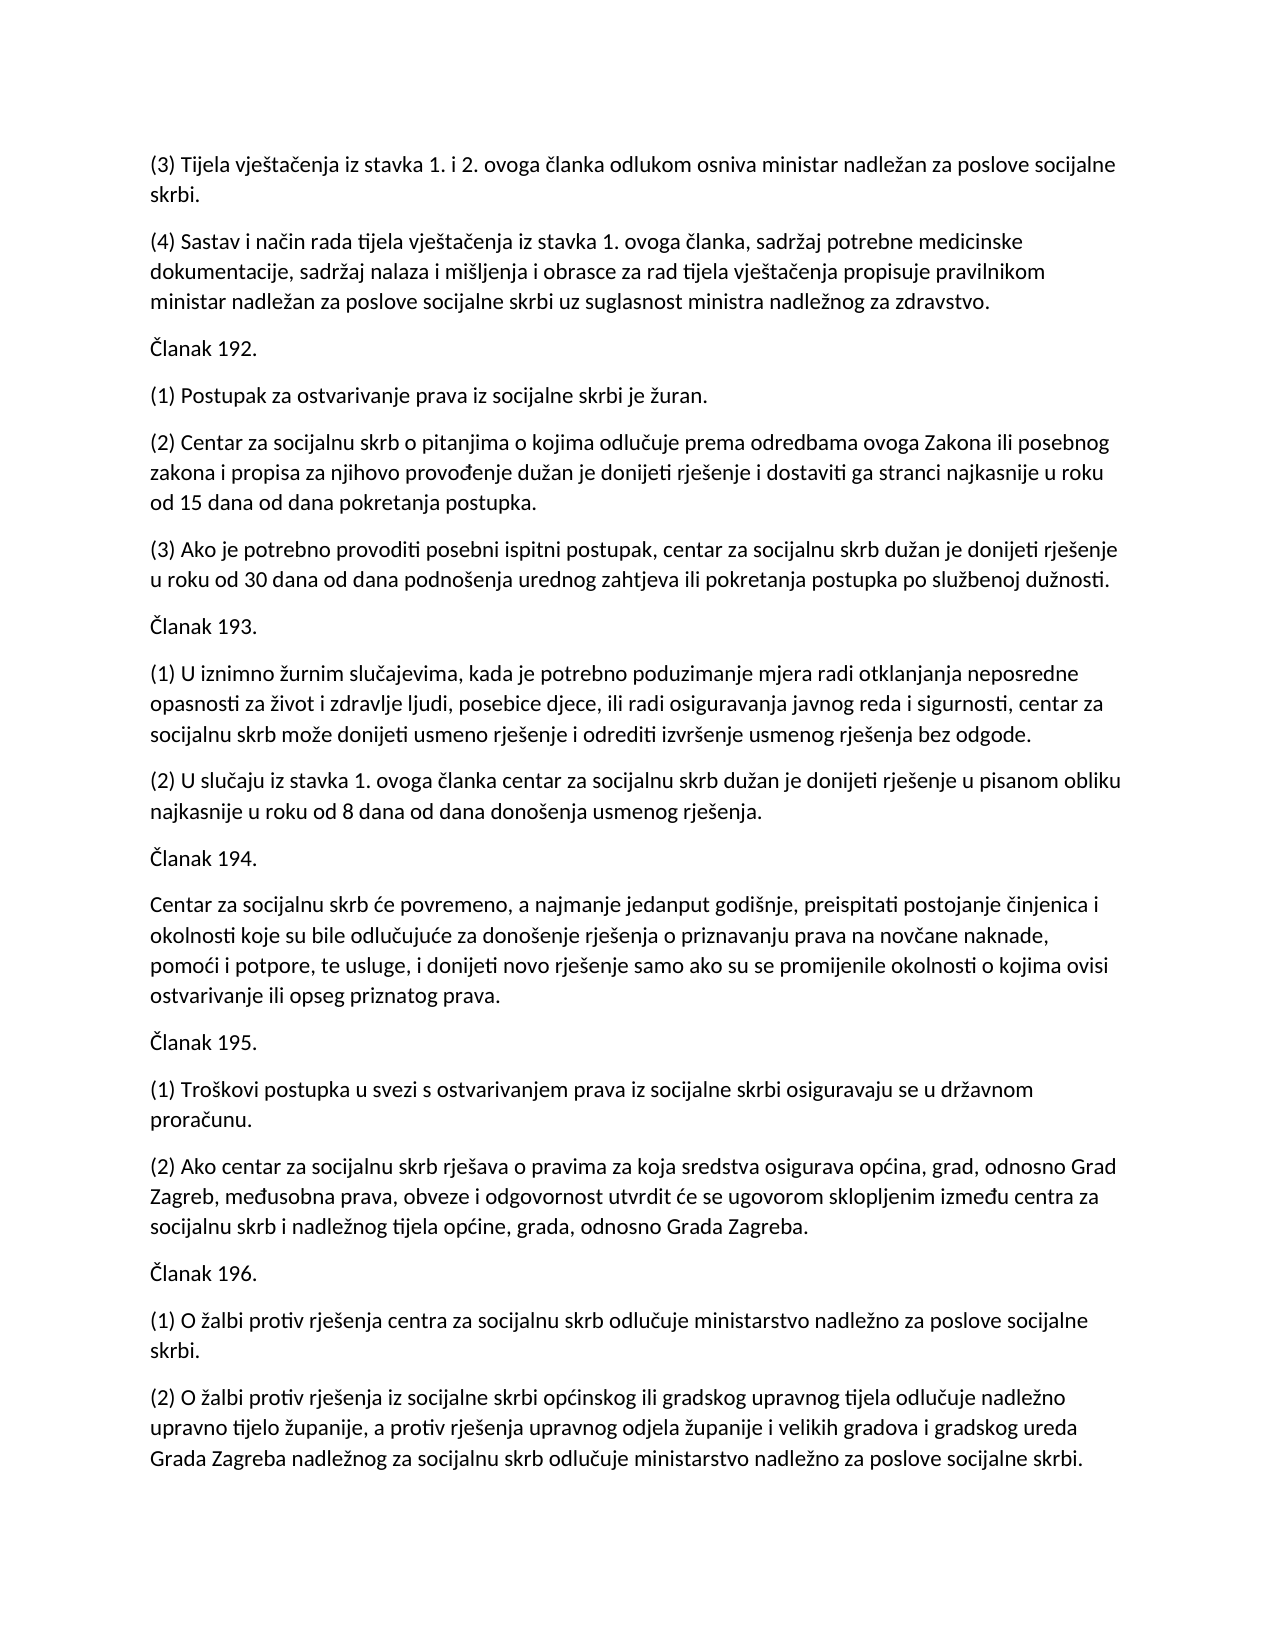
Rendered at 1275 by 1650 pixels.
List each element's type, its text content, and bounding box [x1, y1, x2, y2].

text Centar za socijalnu skrb će povremeno, a najmanje jedanput godišnje, preispitati postojanje činjenica i okolnosti koje su bile odlučujuće za donošenje rješenja o priznavanju prava na novčane naknade, pomoći i potpore, te usluge, i donijeti novo rješenje samo ako su se promijenile okolnosti o kojima ovisi ostvarivanje ili opseg priznatog prava. [150, 891, 1125, 1009]
text Članak 196. [150, 1259, 1125, 1287]
text Članak 193. [150, 612, 1125, 641]
text (2) U slučaju iz stavka 1. ovoga članka centar za socijalnu skrb dužan je donijeti rješenje u pisanom obliku najkasnije u roku od 8 dana od dana donošenja usmenog rješenja. [150, 767, 1125, 825]
text (1) U iznimno žurnim slučajevima, kada je potrebno poduzimanje mjera radi otklanjanja neposredne opasnosti za život i zdravlje ljudi, posebice djece, ili radi osiguravanja javnog reda i sigurnosti, centar za socijalnu skrb može donijeti usmeno rješenje i odrediti izvršenje usmenog rješenja bez odgode. [150, 659, 1125, 748]
text (2) O žalbi protiv rješenja iz socijalne skrbi općinskog ili gradskog upravnog tijela odlučuje nadležno upravno tijelo županije, a protiv rješenja upravnog odjela županije i velikih gradova i gradskog ureda Grada Zagreba nadležnog za socijalnu skrb odlučuje ministarstvo nadležno za poslove socijalne skrbi. [150, 1383, 1125, 1472]
text (1) Postupak za ostvarivanje prava iz socijalne skrbi je žuran. [150, 381, 1125, 409]
text Članak 194. [150, 844, 1125, 872]
text (2) Centar za socijalnu skrb o pitanjima o kojima odlučuje prema odredbama ovoga Zakona ili posebnog zakona i propisa za njihovo provođenje dužan je donijeti rješenje i dostaviti ga stranci najkasnije u roku od 15 dana od dana pokretanja postupka. [150, 428, 1125, 517]
text (1) Troškovi postupka u svezi s ostvarivanjem prava iz socijalne skrbi osiguravaju se u državnom proračunu. [150, 1075, 1125, 1133]
text (1) O žalbi protiv rješenja centra za socijalnu skrb odlučuje ministarstvo nadležno za poslove socijalne skrbi. [150, 1306, 1125, 1364]
text Članak 192. [150, 334, 1125, 362]
text (3) Ako je potrebno provoditi posebni ispitni postupak, centar za socijalnu skrb dužan je donijeti rješenje u roku od 30 dana od dana podnošenja urednog zahtjeva ili pokretanja postupka po službenoj dužnosti. [150, 535, 1125, 594]
text (3) Tijela vještačenja iz stavka 1. i 2. ovoga članka odlukom osniva ministar nadležan za poslove socijalne skrbi. [150, 150, 1125, 208]
text Članak 195. [150, 1028, 1125, 1056]
text (4) Sastav i način rada tijela vještačenja iz stavka 1. ovoga članka, sadržaj potrebne medicinske dokumentacije, sadržaj nalaza i mišljenja i obrasce za rad tijela vještačenja propisuje pravilnikom ministar nadležan za poslove socijalne skrbi uz suglasnost ministra nadležnog za zdravstvo. [150, 227, 1125, 316]
text (2) Ako centar za socijalnu skrb rješava o pravima za koja sredstva osigurava općina, grad, odnosno Grad Zagreb, međusobna prava, obveze i odgovornost utvrdit će se ugovorom sklopljenim između centra za socijalnu skrb i nadležnog tijela općine, grada, odnosno Grada Zagreba. [150, 1152, 1125, 1241]
